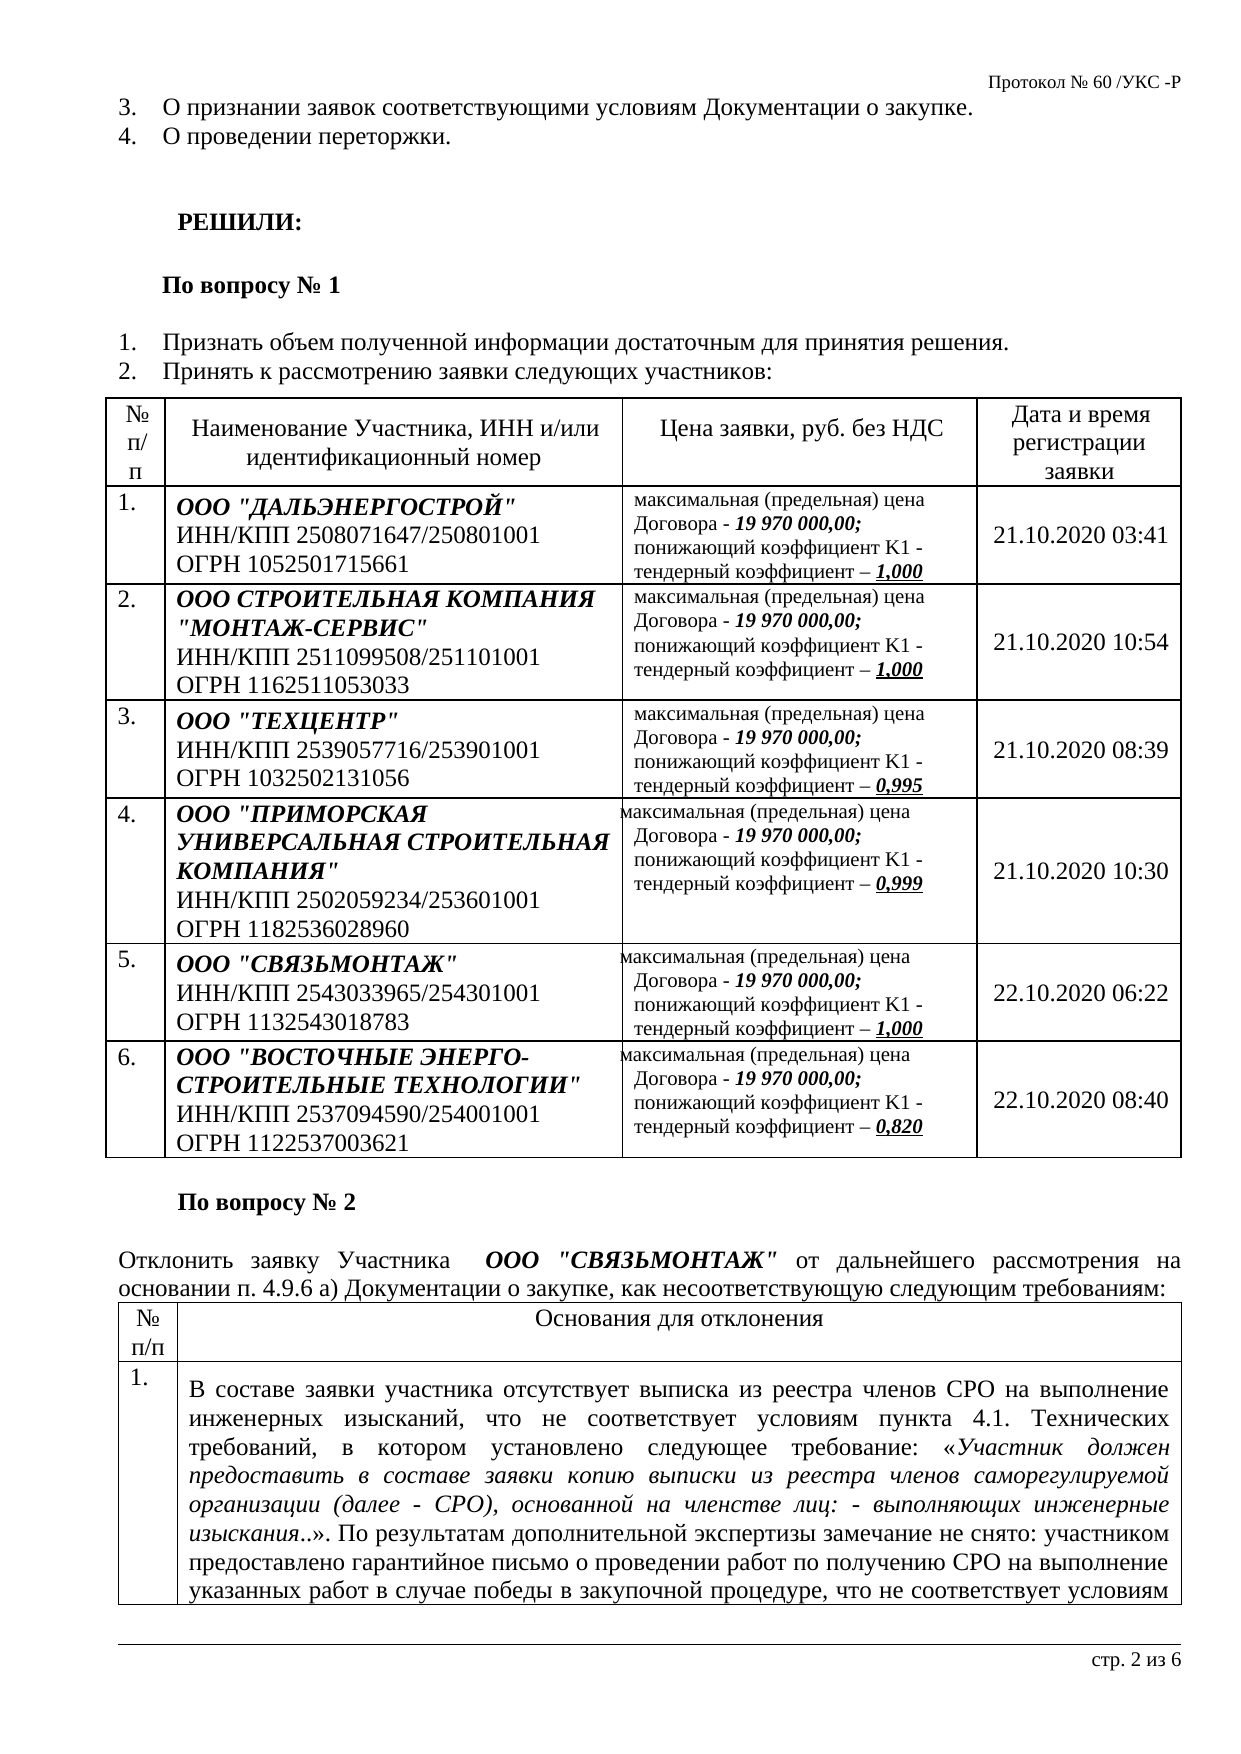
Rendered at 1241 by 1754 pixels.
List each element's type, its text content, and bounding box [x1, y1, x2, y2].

list О проведении переторжки. [118, 121, 1181, 150]
table_cell [107, 487, 164, 583]
table_cell 21.10.2020 10:30 [978, 799, 1180, 942]
table_cell максимальная (предельная) цена Договора - 19 970 000,00; понижающий коэффициент K1 - тендерный коэффициент – 1,000 [623, 487, 976, 583]
table_header № п/п [107, 399, 164, 485]
table_cell 21.10.2020 08:39 [978, 701, 1180, 797]
table_cell 22.10.2020 06:22 [978, 944, 1180, 1040]
list Признать объем полученной информации достаточным для принятия решения. [118, 327, 1181, 356]
table_cell 22.10.2020 08:40 [978, 1042, 1180, 1157]
table_cell 21.10.2020 10:54 [978, 585, 1180, 699]
table_cell ООО СТРОИТЕЛЬНАЯ КОМПАНИЯ "МОНТАЖ-СЕРВИС" ИНН/КПП 2511099508/251101001 ОГРН 1162511053033 [166, 585, 622, 699]
text Отклонить заявку Участника ООО "СВЯЗЬМОНТАЖ" от дальнейшего рассмотрения на основании п. 4.9.6 а) Документации о закупке, как несоответствующую следующим требованиям: [118, 1245, 1181, 1302]
table_cell максимальная (предельная) цена Договора - 19 970 000,00; понижающий коэффициент K1 - тендерный коэффициент – 0,995 [623, 701, 976, 797]
table_cell максимальная (предельная) цена Договора - 19 970 000,00; понижающий коэффициент K1 - тендерный коэффициент – 0,820 [623, 1042, 976, 1157]
text РЕШИЛИ: [118, 207, 1181, 236]
table_cell [107, 944, 164, 1040]
table_cell [107, 1042, 164, 1157]
table_cell ООО "СВЯЗЬМОНТАЖ" ИНН/КПП 2543033965/254301001 ОГРН 1132543018783 [166, 944, 622, 1040]
table_cell максимальная (предельная) цена Договора - 19 970 000,00; понижающий коэффициент K1 - тендерный коэффициент – 1,000 [623, 944, 976, 1040]
table_cell [119, 1362, 177, 1604]
table_cell [107, 701, 164, 797]
table_header № п/п [119, 1303, 177, 1361]
list Принять к рассмотрению заявки следующих участников: [118, 356, 1181, 385]
text По вопросу № 1 [118, 270, 1181, 298]
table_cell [178, 1362, 1181, 1604]
table_cell [107, 799, 164, 942]
list О признании заявок соответствующими условиям Документации о закупке. [118, 92, 1181, 121]
table_cell ООО "ВОСТОЧНЫЕ ЭНЕРГО-СТРОИТЕЛЬНЫЕ ТЕХНОЛОГИИ" ИНН/КПП 2537094590/254001001 ОГРН 1122537003621 [166, 1042, 622, 1157]
table_header Дата и время регистрации заявки [978, 399, 1180, 485]
table_cell ООО "ПРИМОРСКАЯ УНИВЕРСАЛЬНАЯ СТРОИТЕЛЬНАЯ КОМПАНИЯ" ИНН/КПП 2502059234/253601001 ОГРН 1182536028960 [166, 799, 622, 942]
text По вопросу № 2 [118, 1187, 1181, 1216]
table_header Основания для отклонения [178, 1303, 1181, 1361]
table_header Наименование Участника, ИНН и/или идентификационный номер [166, 399, 622, 485]
table_cell ООО "ТЕХЦЕНТР" ИНН/КПП 2539057716/253901001 ОГРН 1032502131056 [166, 701, 622, 797]
table_header Цена заявки, руб. без НДС [623, 399, 976, 485]
table_cell максимальная (предельная) цена Договора - 19 970 000,00; понижающий коэффициент K1 - тендерный коэффициент – 0,999 [623, 799, 976, 942]
table_cell ООО "ДАЛЬЭНЕРГОСТРОЙ" ИНН/КПП 2508071647/250801001 ОГРН 1052501715661 [166, 487, 622, 583]
table_cell максимальная (предельная) цена Договора - 19 970 000,00; понижающий коэффициент K1 - тендерный коэффициент – 1,000 [623, 585, 976, 699]
table_cell [107, 585, 164, 699]
table_cell 21.10.2020 03:41 [978, 487, 1180, 583]
